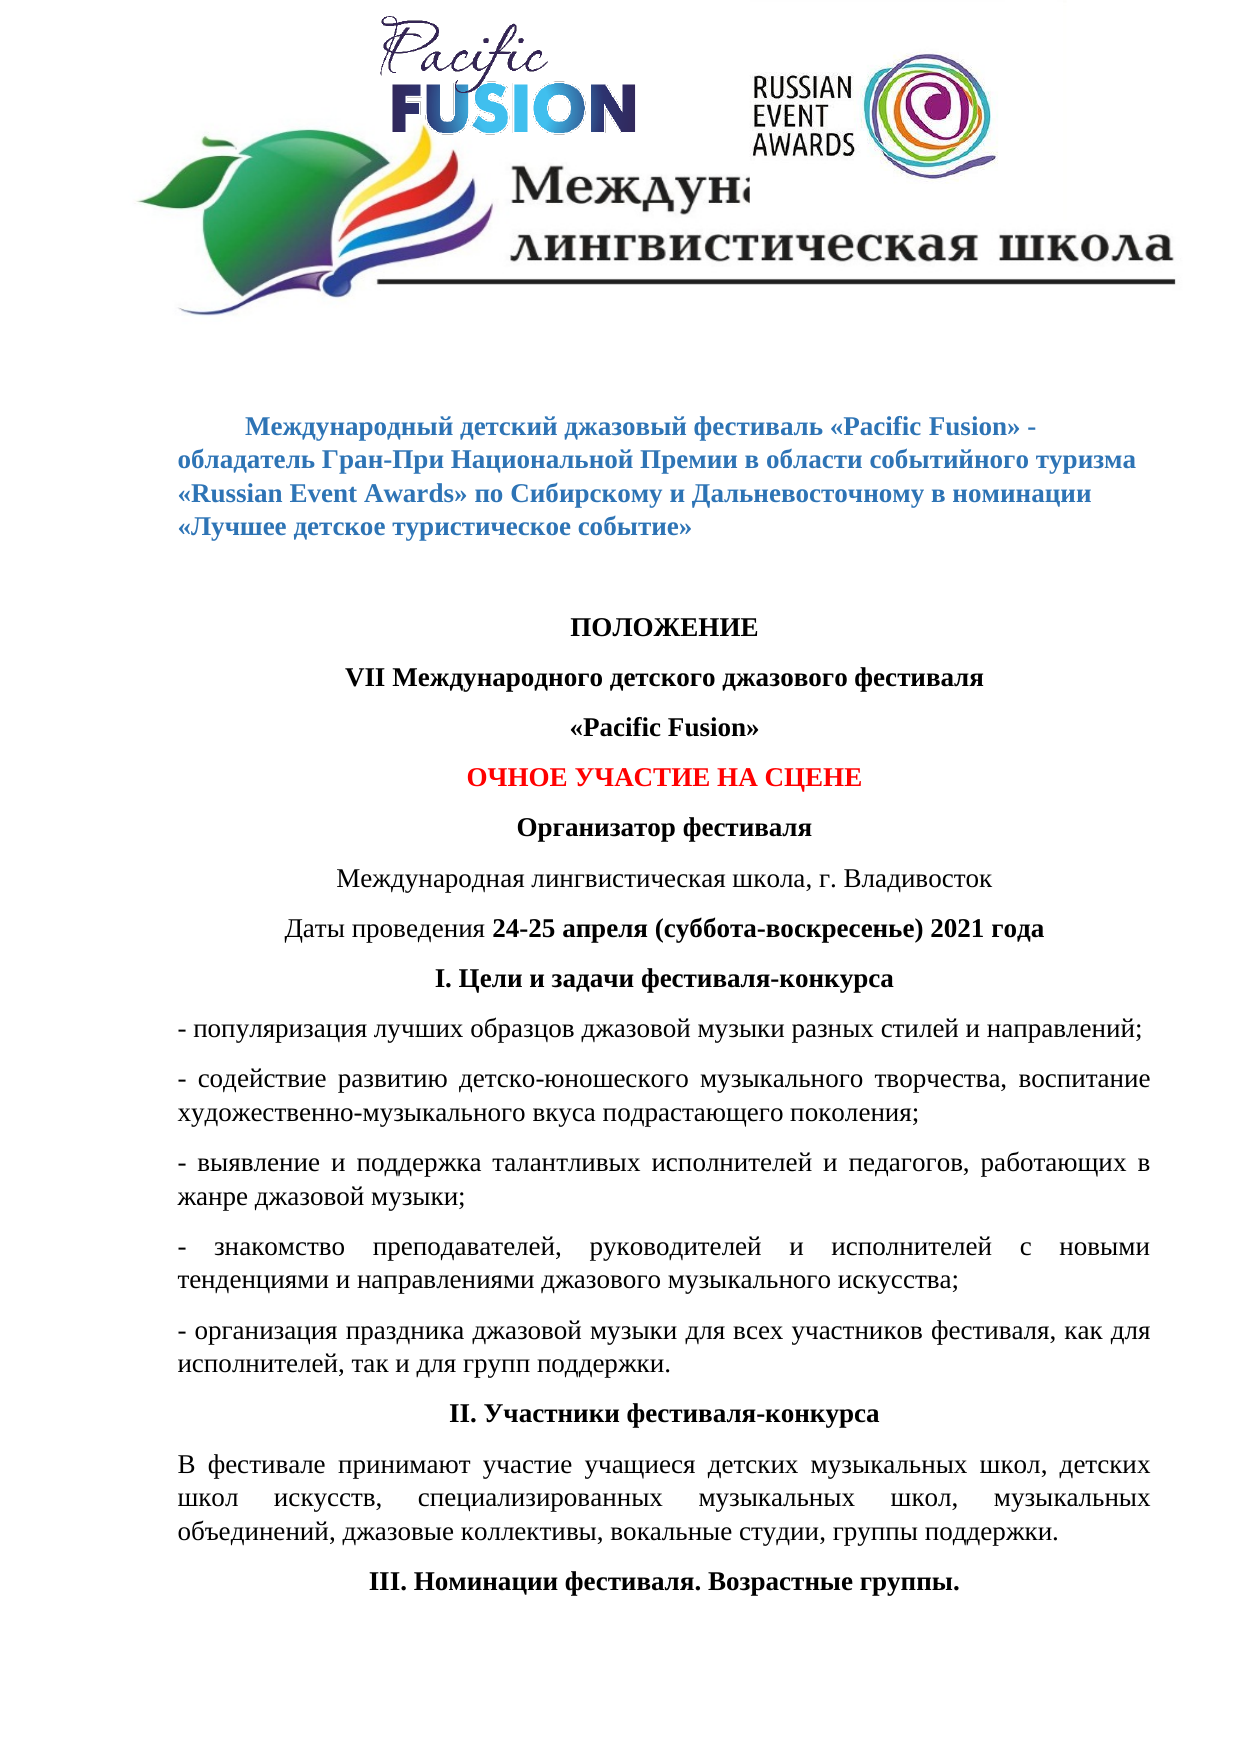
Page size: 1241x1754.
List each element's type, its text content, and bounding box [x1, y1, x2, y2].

picture [125, 0, 1204, 327]
text - популяризация лучших образцов джазовой музыки разных стилей и направлений; [177, 1012, 1152, 1043]
text I. Цели и задачи фестиваля-конкурса [177, 962, 1152, 993]
text ОЧНОЕ УЧАСТИЕ НА СЦЕНЕ [177, 761, 1152, 792]
text - знакомство преподавателей, руководителей и исполнителей с новыми тенденциями и направлениями джазового музыкального искусства; [177, 1230, 1152, 1295]
text - организация праздника джазовой музыки для всех участников фестиваля, как для исполнителей, так и для групп поддержки. [177, 1314, 1152, 1378]
text III. Номинации фестиваля. Возрастные группы. [177, 1565, 1152, 1596]
text II. Участники фестиваля-конкурса [177, 1397, 1152, 1429]
text Даты проведения 24-25 апреля (суббота-воскресенье) 2021 года [177, 912, 1152, 943]
text ПОЛОЖЕНИЕ [177, 611, 1152, 642]
text В фестивале принимают участие учащиеся детских музыкальных школ, детских школ искусств, специализированных музыкальных школ, музыкальных объединений, джазовые коллективы, вокальные студии, группы поддержки. [177, 1448, 1152, 1546]
text Международная лингвистическая школа, г. Владивосток [177, 862, 1152, 893]
text VII Международного детского джазового фестиваля [177, 661, 1152, 692]
text Организатор фестиваля [177, 811, 1152, 843]
text - содействие развитию детско-юношеского музыкального творчества, воспитание художественно-музыкального вкуса подрастающего поколения; [177, 1062, 1152, 1127]
text - выявление и поддержка талантливых исполнителей и педагогов, работающих в жанре джазовой музыки; [177, 1146, 1152, 1211]
text «Pacific Fusion» [177, 711, 1152, 742]
text Международный детский джазовый фестиваль «Pacific Fusion» - обладатель Гран-При Национальной Премии в области событийного туризма «Russian Event Awards» по Сибирскому и Дальневосточному в номинации «Лучшее детское туристическое событие» [177, 409, 1152, 541]
